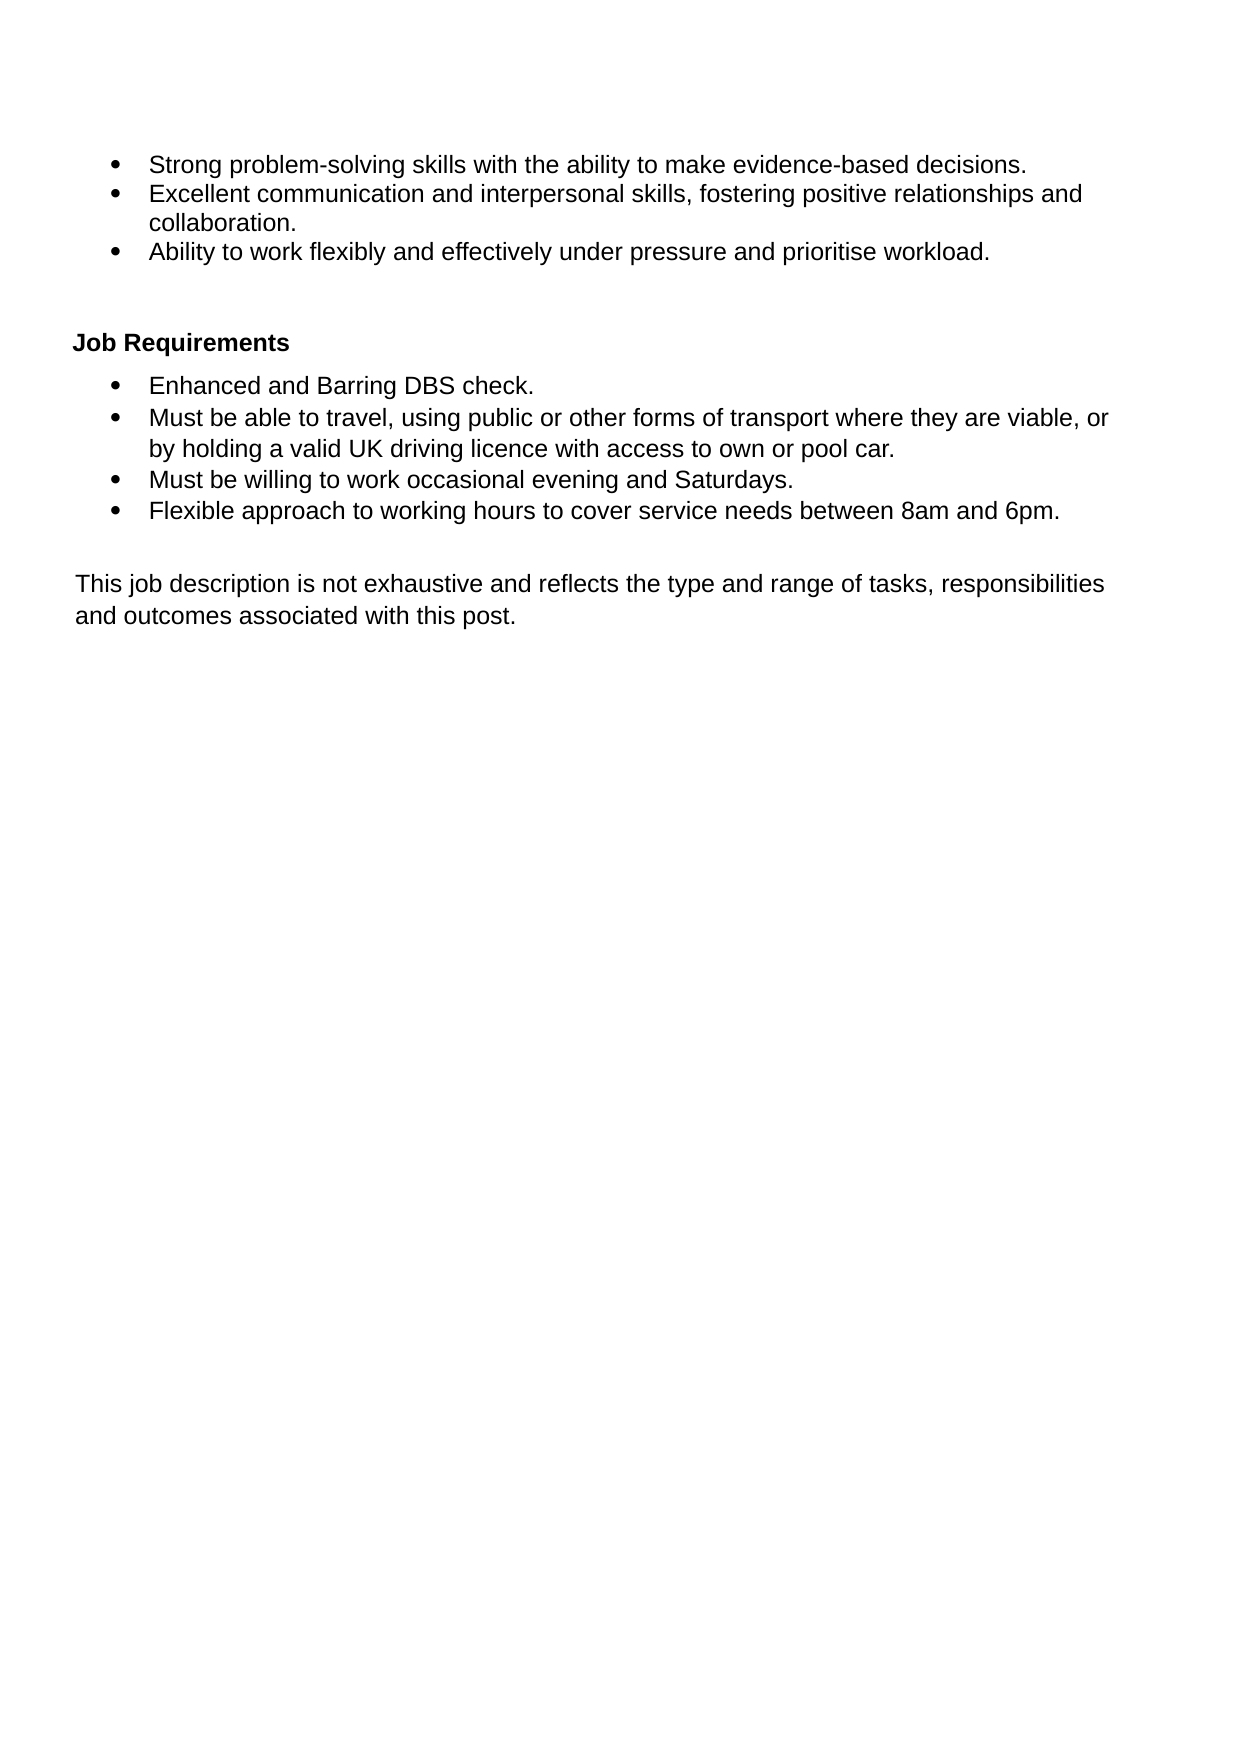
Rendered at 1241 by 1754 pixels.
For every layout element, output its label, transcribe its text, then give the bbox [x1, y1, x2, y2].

subtitle Job Requirements [72, 328, 1143, 357]
list Flexible approach to working hours to cover service needs between 8am and 6pm. [111, 496, 1143, 525]
list Must be willing to work occasional evening and Saturdays. [111, 465, 1143, 493]
text This job description is not exhaustive and reflects the type and range of tasks, responsibilities and outcomes associated with this post. [75, 569, 1143, 630]
list Ability to work flexibly and effectively under pressure and prioritise workload. [111, 236, 1143, 265]
list Excellent communication and interpersonal skills, fostering positive relationships and collaboration. [111, 179, 1143, 236]
list Enhanced and Barring DBS check. [111, 371, 1143, 400]
list Must be able to travel, using public or other forms of transport where they are viable, or by holding a valid UK driving licence with access to own or pool car. [111, 402, 1143, 462]
list Strong problem-solving skills with the ability to make evidence-based decisions. [111, 150, 1143, 179]
